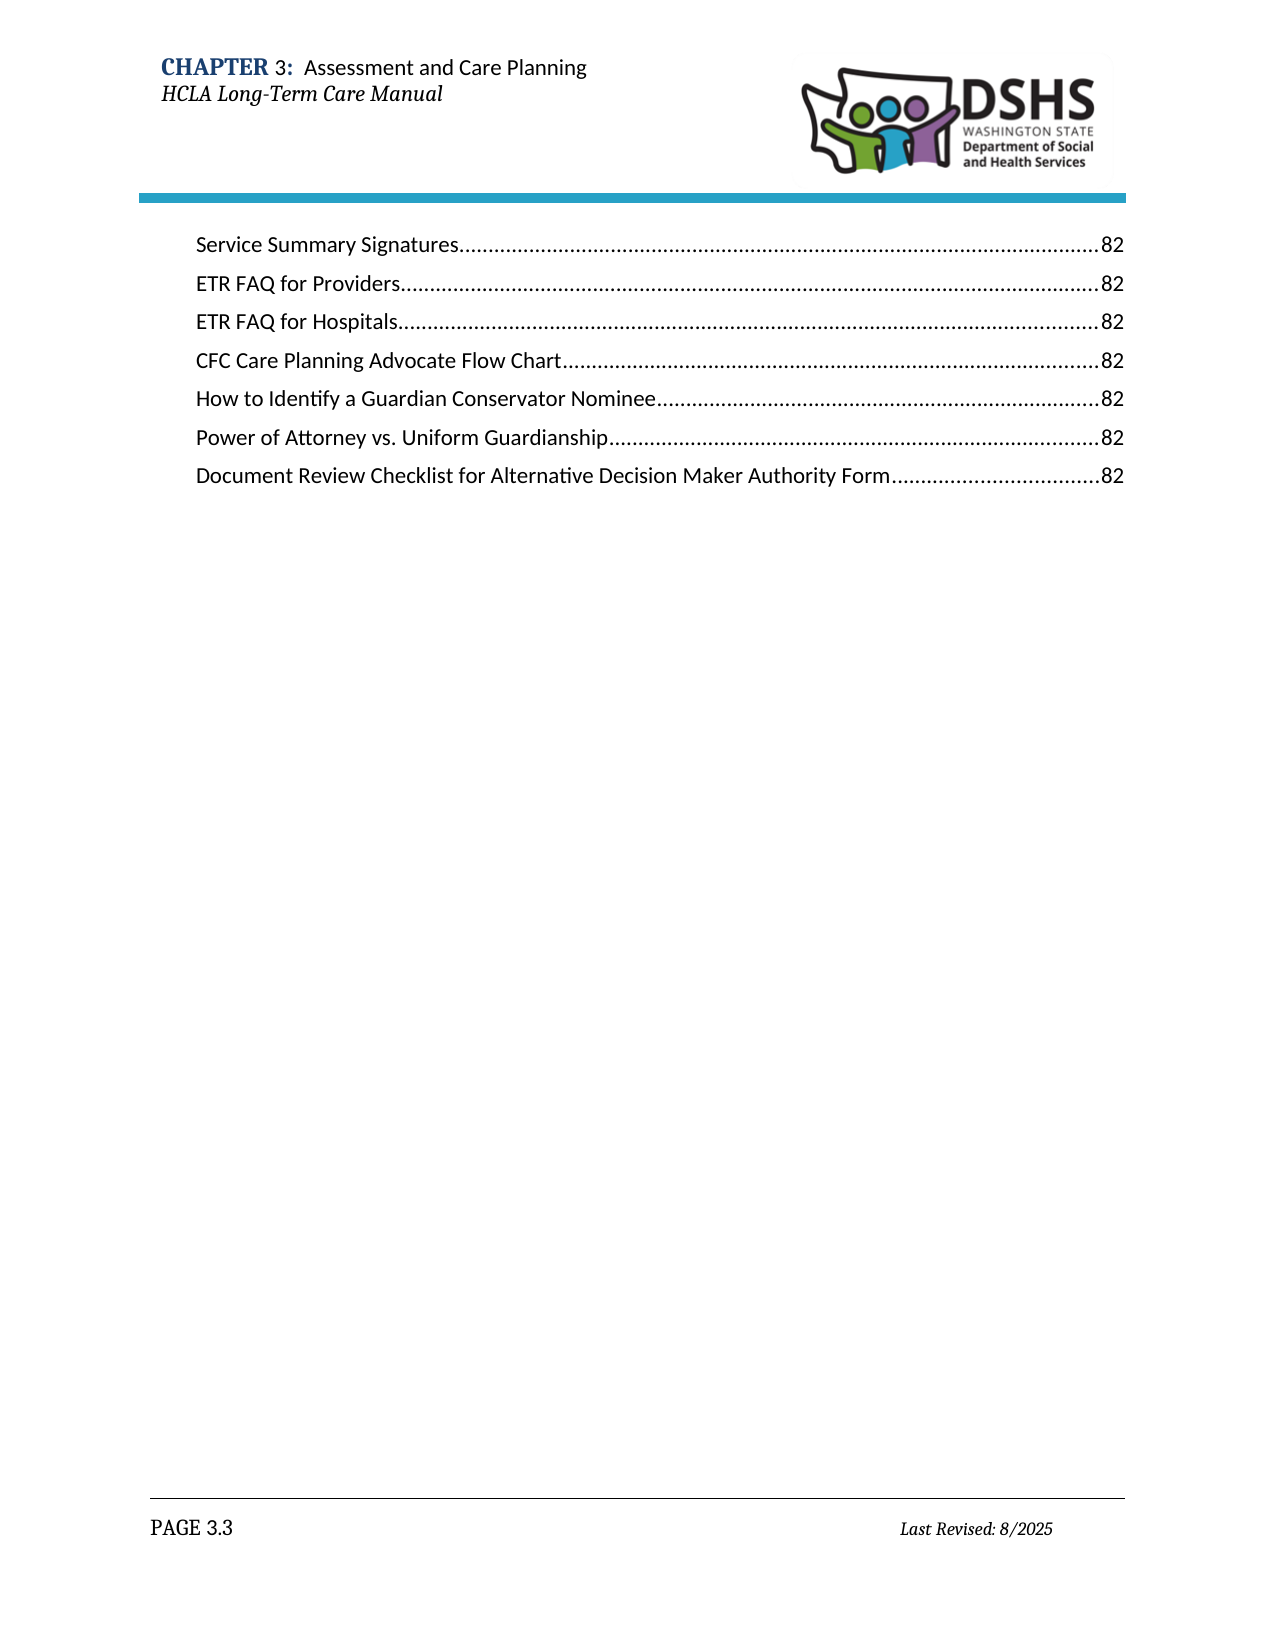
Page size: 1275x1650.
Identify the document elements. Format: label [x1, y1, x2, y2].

picture [791, 52, 1115, 189]
